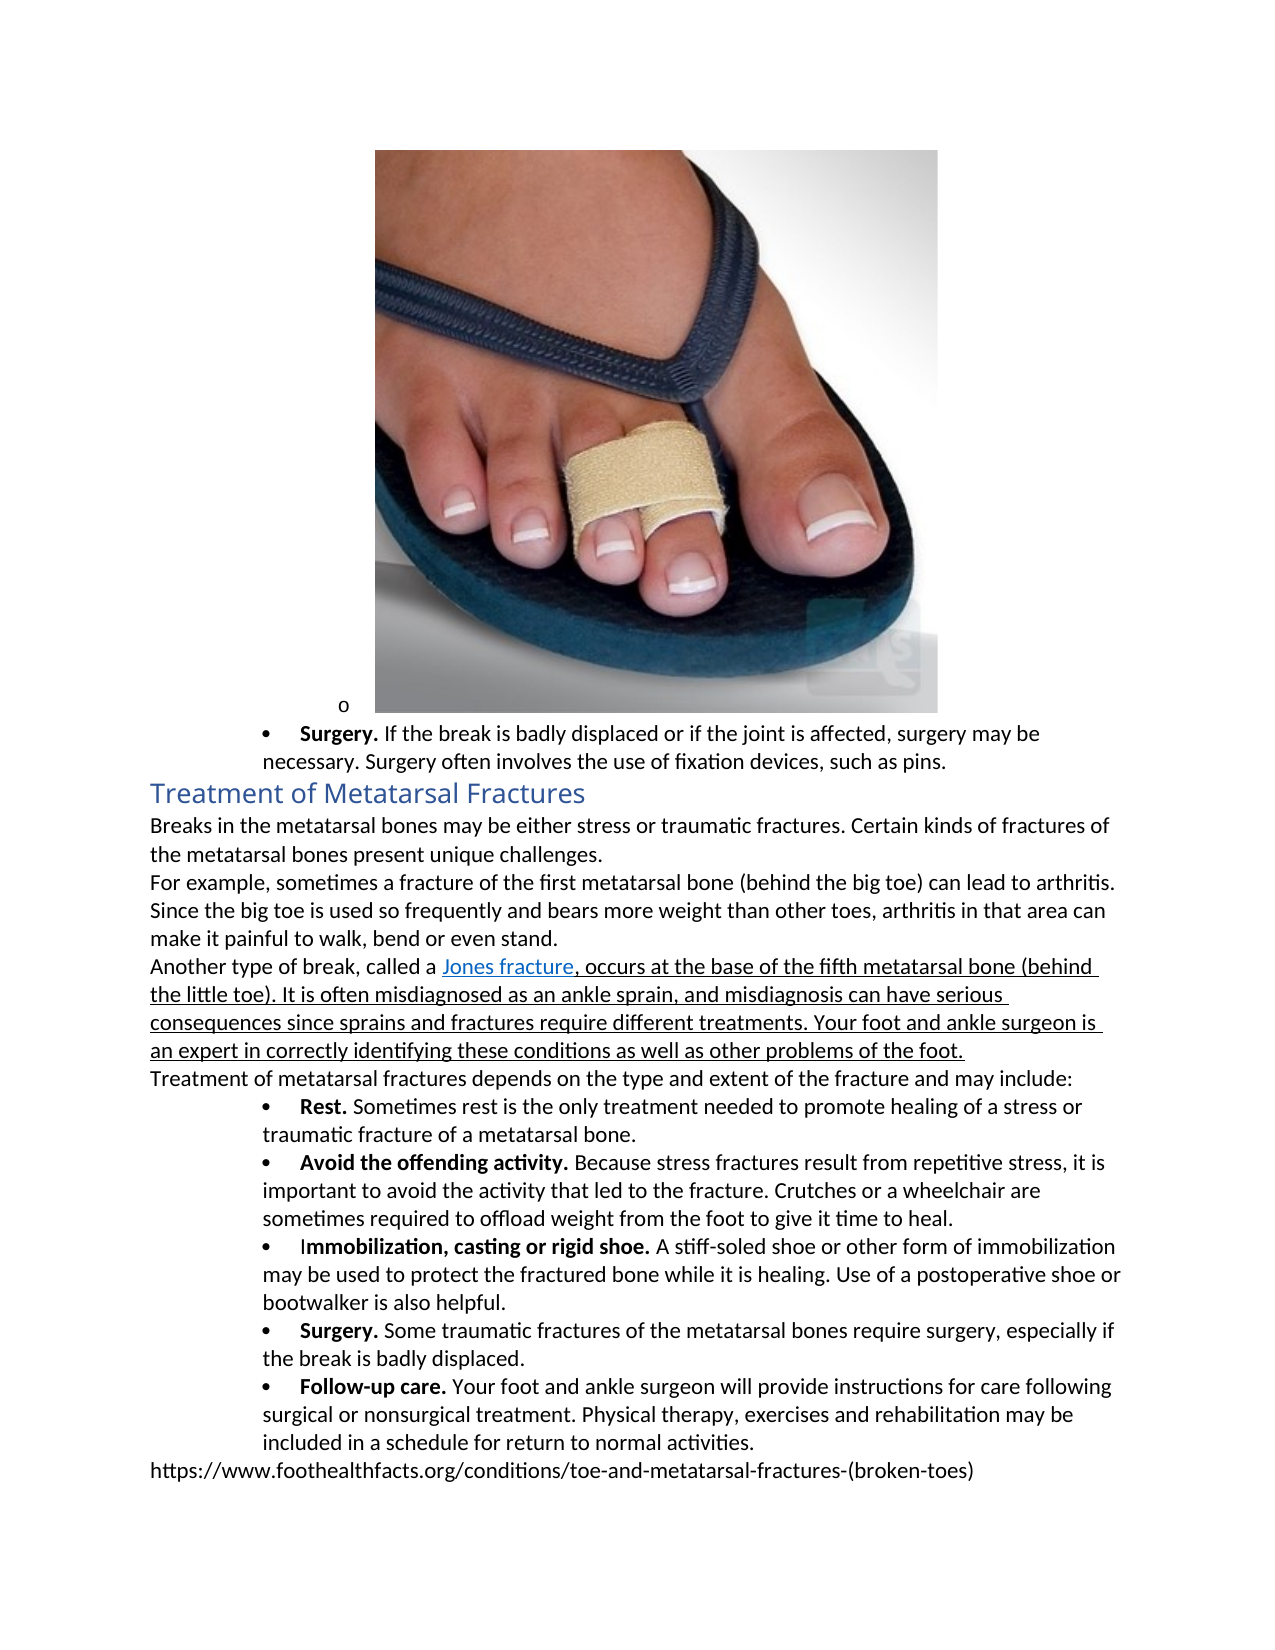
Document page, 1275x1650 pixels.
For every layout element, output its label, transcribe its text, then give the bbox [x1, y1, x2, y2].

list Surgery. If the break is badly displaced or if the joint is affected, surgery may be necessary. Surgery often involves the use of fixation devices, such as pins. [262, 719, 1125, 775]
list Follow-up care. Your foot and ankle surgeon will provide instructions for care following surgical or nonsurgical treatment. Physical therapy, exercises and rehabilitation may be included in a schedule for return to normal activities. [262, 1372, 1125, 1456]
list Rest. Sometimes rest is the only treatment needed to promote healing of a stress or traumatic fracture of a metatarsal bone. [262, 1092, 1125, 1148]
text Breaks in the metatarsal bones may be either stress or traumatic fractures. Certain kinds of fractures of the metatarsal bones present unique challenges. [150, 812, 1125, 868]
text https://www.foothealthfacts.org/conditions/toe-and-metatarsal-fractures-(broken-toes) [150, 1456, 1125, 1484]
picture [375, 150, 938, 713]
list Immobilization, casting or rigid shoe. A stiff-soled shoe or other form of immobilization may be used to protect the fractured bone while it is healing. Use of a postoperative shoe or bootwalker is also helpful. [262, 1232, 1125, 1316]
text Another type of break, called a Jones fracture, occurs at the base of the fifth metatarsal bone (behind the little toe). It is often misdiagnosed as an ankle sprain, and misdiagnosis can have serious consequences since sprains and fractures require different treatments. Your foot and ankle surgeon is an expert in correctly identifying these conditions as well as other problems of the foot. [150, 952, 1125, 1064]
text For example, sometimes a fracture of the first metatarsal bone (behind the big toe) can lead to arthritis. Since the big toe is used so frequently and bears more weight than other toes, arthritis in that area can make it painful to walk, bend or even stand. [150, 868, 1125, 952]
text Treatment of metatarsal fractures depends on the type and extent of the fracture and may include: [150, 1064, 1125, 1092]
list Surgery. Some traumatic fractures of the metatarsal bones require surgery, especially if the break is badly displaced. [262, 1316, 1125, 1372]
text Treatment of Metatarsal Fractures [150, 775, 1125, 812]
list Avoid the offending activity. Because stress fractures result from repetitive stress, it is important to avoid the activity that led to the fracture. Crutches or a wheelchair are sometimes required to offload weight from the foot to give it time to heal. [262, 1148, 1125, 1232]
